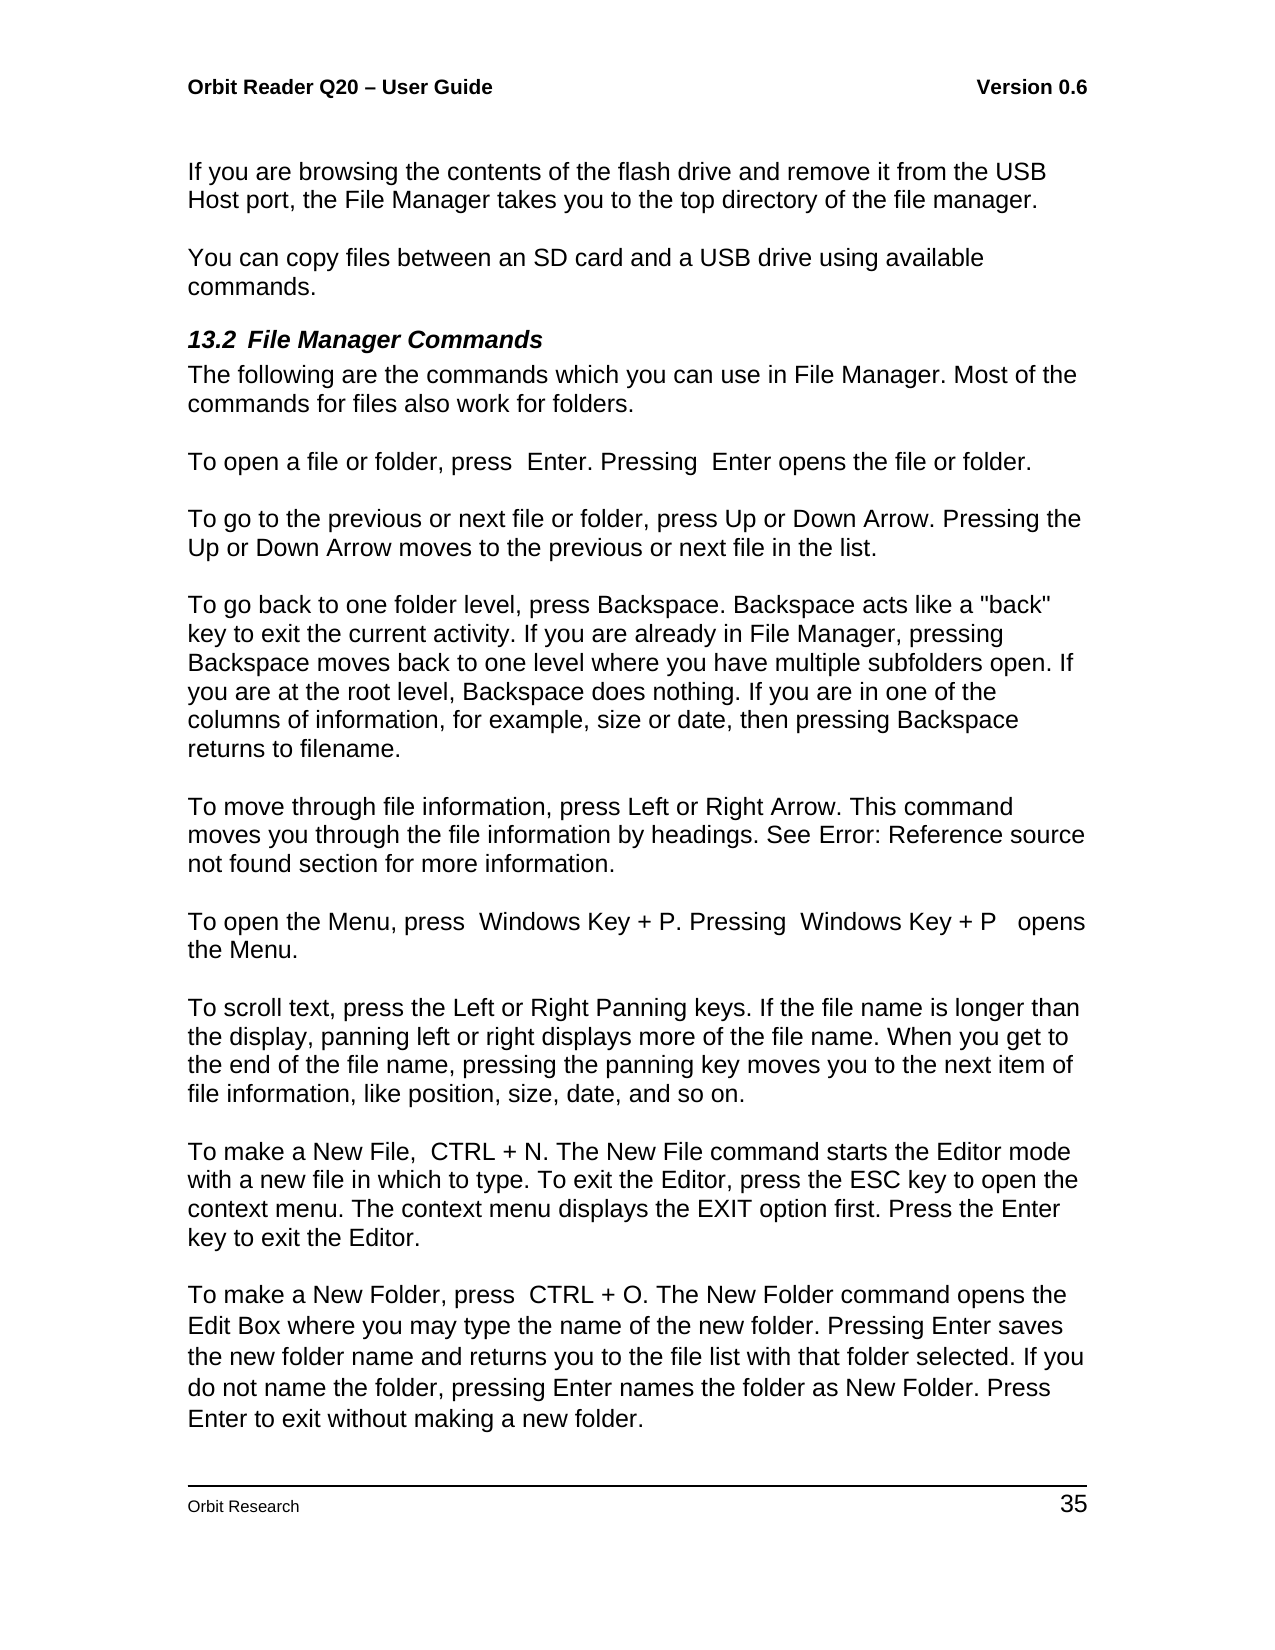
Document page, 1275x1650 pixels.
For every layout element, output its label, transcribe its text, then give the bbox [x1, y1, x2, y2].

text To go to the previous or next file or folder, press Up or Down Arrow. Pressing the Up or Down Arrow moves to the previous or next file in the list. [187, 504, 1087, 561]
text To open the Menu, press Windows Key + P. Pressing Windows Key + P opens the Menu. [187, 906, 1087, 964]
text If you are browsing the contents of the flash drive and remove it from the USB Host port, the File Manager takes you to the top directory of the file manager. [187, 156, 1087, 214]
text To make a New Folder, press CTRL + O. The New Folder command opens the Edit Box where you may type the name of the new folder. Pressing Enter saves the new folder name and returns you to the file list with that folder selected. If you do not name the folder, pressing Enter names the folder as New Folder. Press Enter to exit without making a new folder. [187, 1280, 1087, 1433]
text The following are the commands which you can use in File Manager. Most of the commands for files also work for folders. [187, 360, 1087, 418]
text To scroll text, press the Left or Right Panning keys. If the file name is longer than the display, panning left or right displays more of the file name. When you get to the end of the file name, pressing the panning key moves you to the next item of file information, like position, size, date, and so on. [187, 993, 1087, 1108]
text To open a file or folder, press Enter. Pressing Enter opens the file or folder. [187, 446, 1087, 475]
text To make a New File, CTRL + N. The New File command starts the Editor mode with a new file in which to type. To exit the Editor, press the ESC key to open the context menu. The context menu displays the EXIT option first. Press the Enter key to exit the Editor. [187, 1136, 1087, 1251]
text You can copy files between an SD card and a USB drive using available commands. [187, 243, 1087, 300]
text To go back to one folder level, press Backspace. Backspace acts like a "back" key to exit the current activity. If you are already in File Manager, pressing Backspace moves back to one level where you have multiple subfolders open. If you are at the root level, Backspace does nothing. If you are in one of the columns of information, for example, size or date, then pressing Backspace returns to filename. [187, 590, 1087, 763]
subtitle File Manager Commands [187, 325, 1087, 354]
